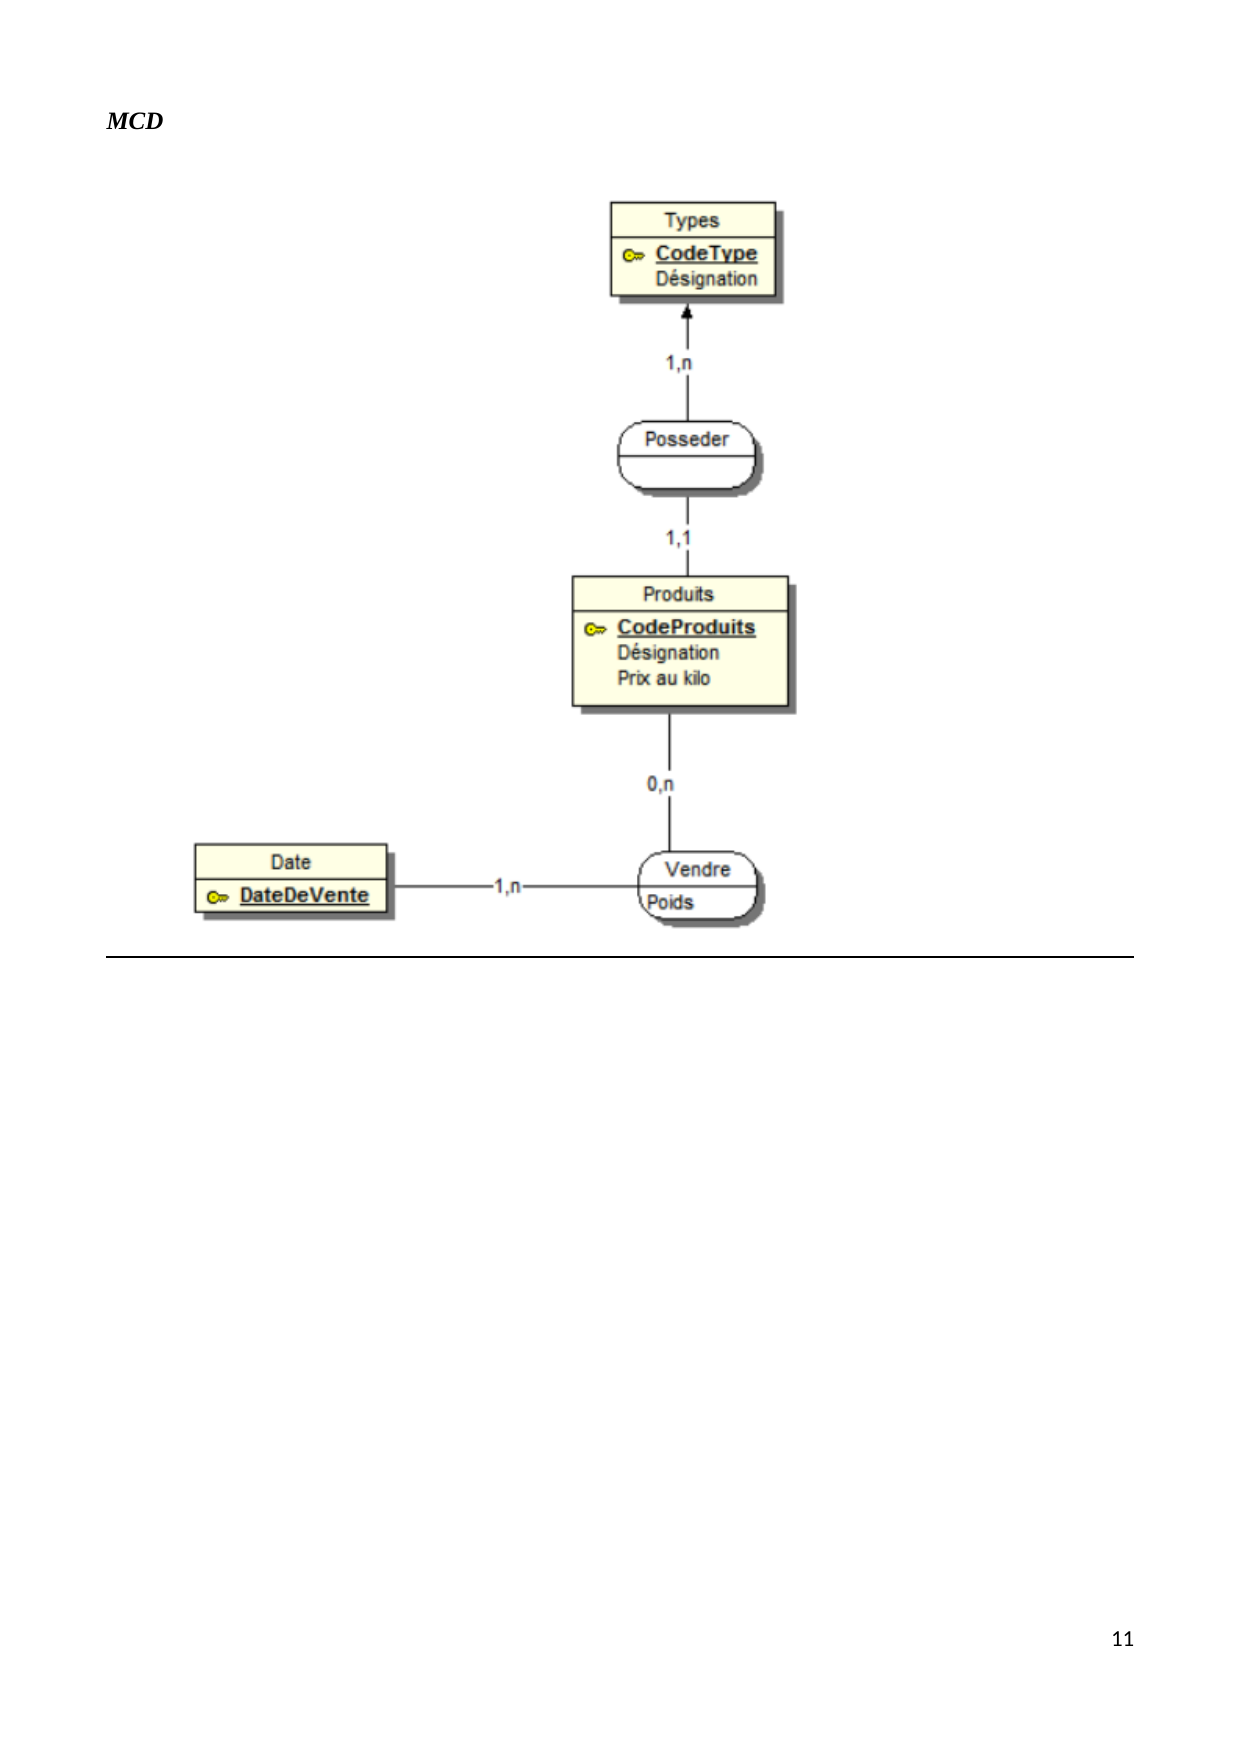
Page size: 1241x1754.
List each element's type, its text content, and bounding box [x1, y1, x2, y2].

picture [106, 160, 883, 954]
text MCD [106, 106, 1134, 135]
